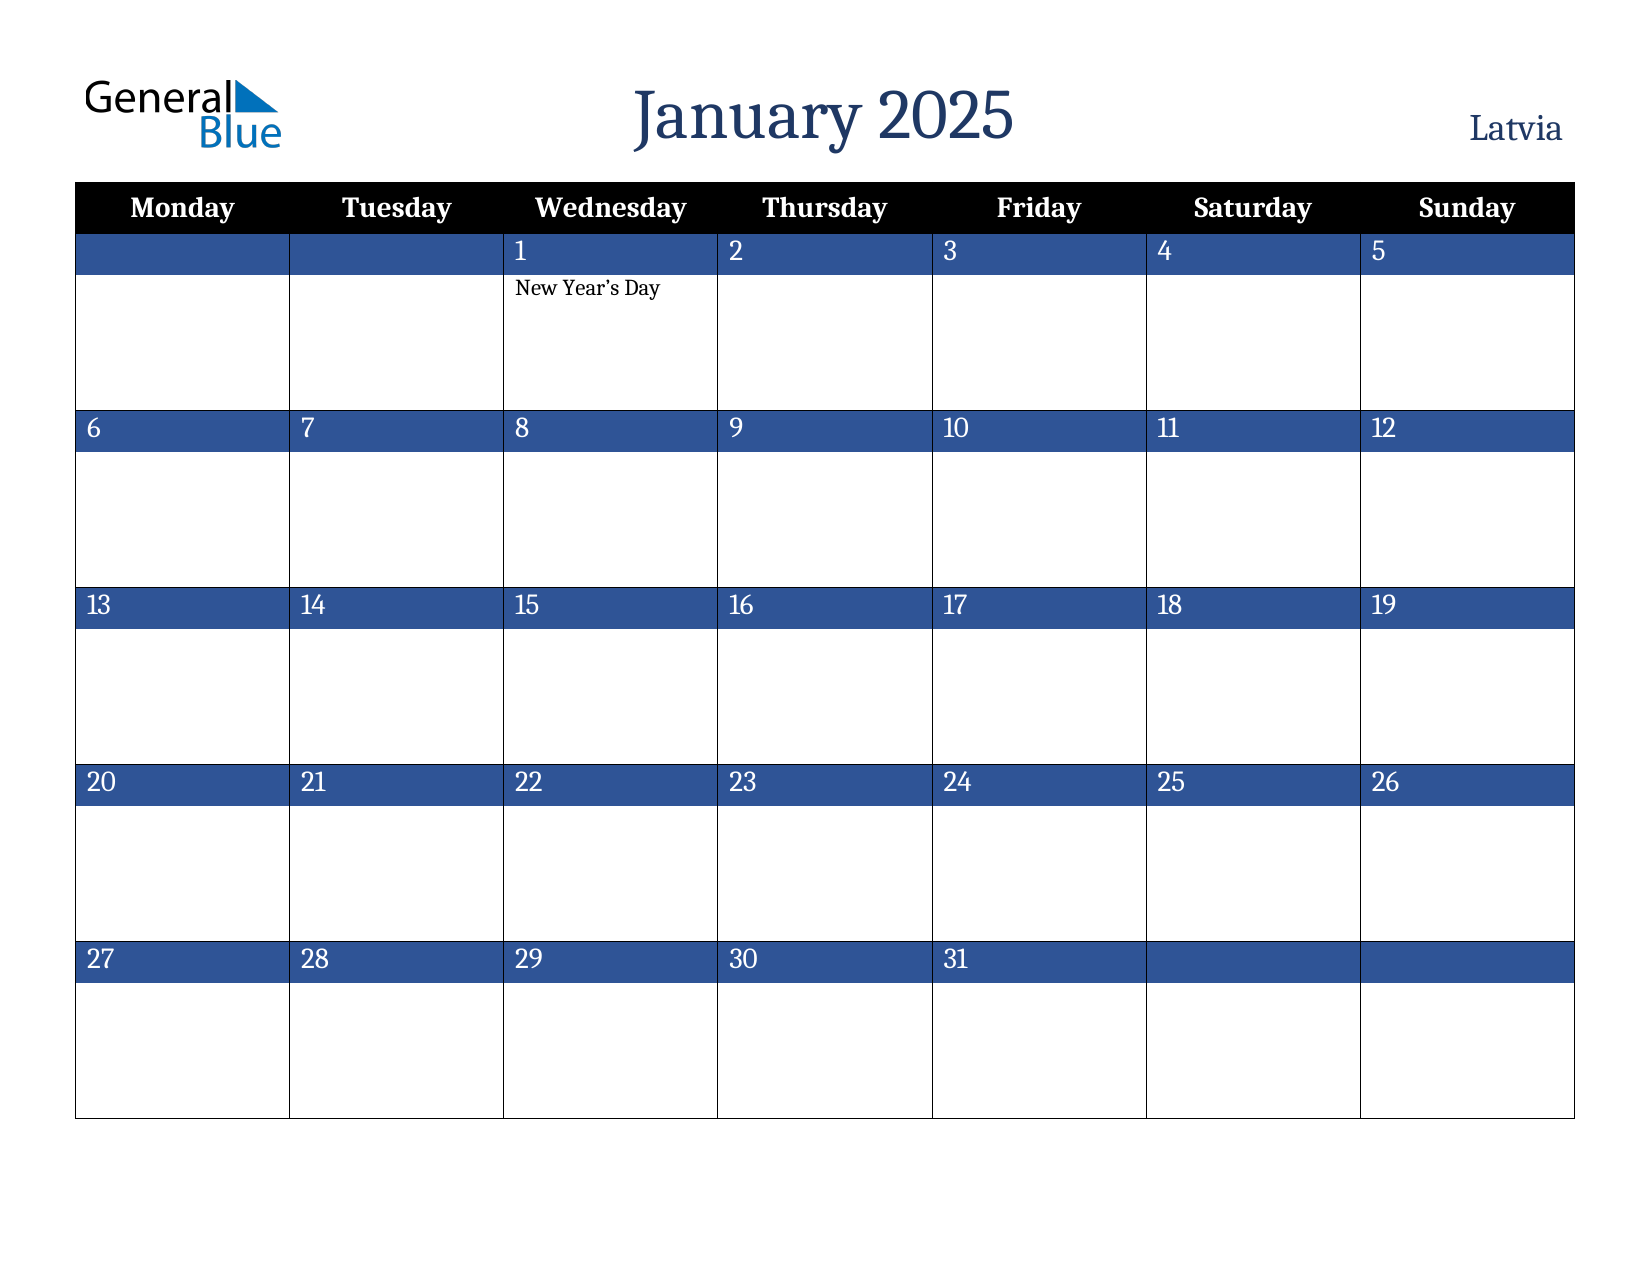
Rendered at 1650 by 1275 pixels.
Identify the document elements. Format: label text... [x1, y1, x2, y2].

table_cell 28 [290, 942, 503, 983]
table_cell Monday [76, 183, 289, 233]
table_cell 13 [76, 588, 289, 629]
table_cell [76, 234, 289, 275]
table_cell Sunday [1361, 183, 1574, 233]
table_cell 24 [933, 765, 1146, 806]
table_cell [290, 629, 503, 764]
table_cell 20 [76, 765, 289, 806]
table_cell Saturday [1147, 183, 1360, 233]
table_header January 2025 [504, 75, 1146, 182]
table_cell [290, 234, 503, 275]
table_cell 1 [504, 234, 717, 275]
table_cell [1361, 275, 1574, 410]
table_cell [504, 452, 717, 587]
table_cell [504, 983, 717, 1118]
table_cell 19 [1361, 588, 1574, 629]
table_cell 12 [1361, 411, 1574, 452]
table_cell 7 [290, 411, 503, 452]
table_cell [290, 275, 503, 410]
table_header Latvia [1146, 75, 1574, 182]
table_cell [718, 983, 932, 1118]
table_cell [1147, 942, 1360, 983]
table_cell [933, 983, 1146, 1118]
table_cell [290, 452, 503, 587]
table_cell 2 [718, 234, 932, 275]
table_cell [504, 806, 717, 941]
table_cell [76, 983, 289, 1118]
table_cell 21 [290, 765, 503, 806]
table_cell 29 [504, 942, 717, 983]
table_cell Tuesday [290, 183, 503, 233]
table_cell [1361, 942, 1574, 983]
table_cell 30 [718, 942, 932, 983]
table_cell [718, 452, 932, 587]
table_cell [1147, 983, 1360, 1118]
table_cell [1361, 452, 1574, 587]
table_cell 22 [504, 765, 717, 806]
table_cell Wednesday [504, 183, 717, 233]
table_cell [76, 275, 289, 410]
table_cell 3 [933, 234, 1146, 275]
table_cell [1361, 806, 1574, 941]
table_cell 16 [718, 588, 932, 629]
table_cell 25 [1147, 765, 1360, 806]
table_cell [718, 275, 932, 410]
table_cell [504, 629, 717, 764]
table_cell 17 [933, 588, 1146, 629]
table_cell [1147, 275, 1360, 410]
table_cell 9 [718, 411, 932, 452]
table_cell [76, 452, 289, 587]
table_cell 15 [504, 588, 717, 629]
table_cell [1361, 983, 1574, 1118]
table_cell 18 [1147, 588, 1360, 629]
table_cell [76, 806, 289, 941]
table_cell [76, 629, 289, 764]
picture [86, 80, 281, 148]
table_header [76, 75, 503, 182]
table_cell [290, 983, 503, 1118]
table_cell [933, 629, 1146, 764]
table_cell 27 [76, 942, 289, 983]
table_cell Friday [933, 183, 1146, 233]
table_cell [718, 629, 932, 764]
table_cell 6 [76, 411, 289, 452]
table_cell 26 [1361, 765, 1574, 806]
table_cell 4 [1147, 234, 1360, 275]
table_cell [1147, 806, 1360, 941]
table_cell [933, 806, 1146, 941]
table_cell 11 [1147, 411, 1360, 452]
table_cell [718, 806, 932, 941]
table_cell 8 [504, 411, 717, 452]
table_cell 31 [933, 942, 1146, 983]
table_cell [933, 275, 1146, 410]
table_cell 14 [290, 588, 503, 629]
table_cell [1147, 629, 1360, 764]
table_cell Thursday [718, 183, 932, 233]
table_cell [290, 806, 503, 941]
table_cell 23 [718, 765, 932, 806]
table_cell 10 [933, 411, 1146, 452]
table_cell 5 [1361, 234, 1574, 275]
table_cell [1361, 629, 1574, 764]
table_cell New Year’s Day [504, 275, 717, 410]
table_cell [1147, 452, 1360, 587]
table_cell [933, 452, 1146, 587]
